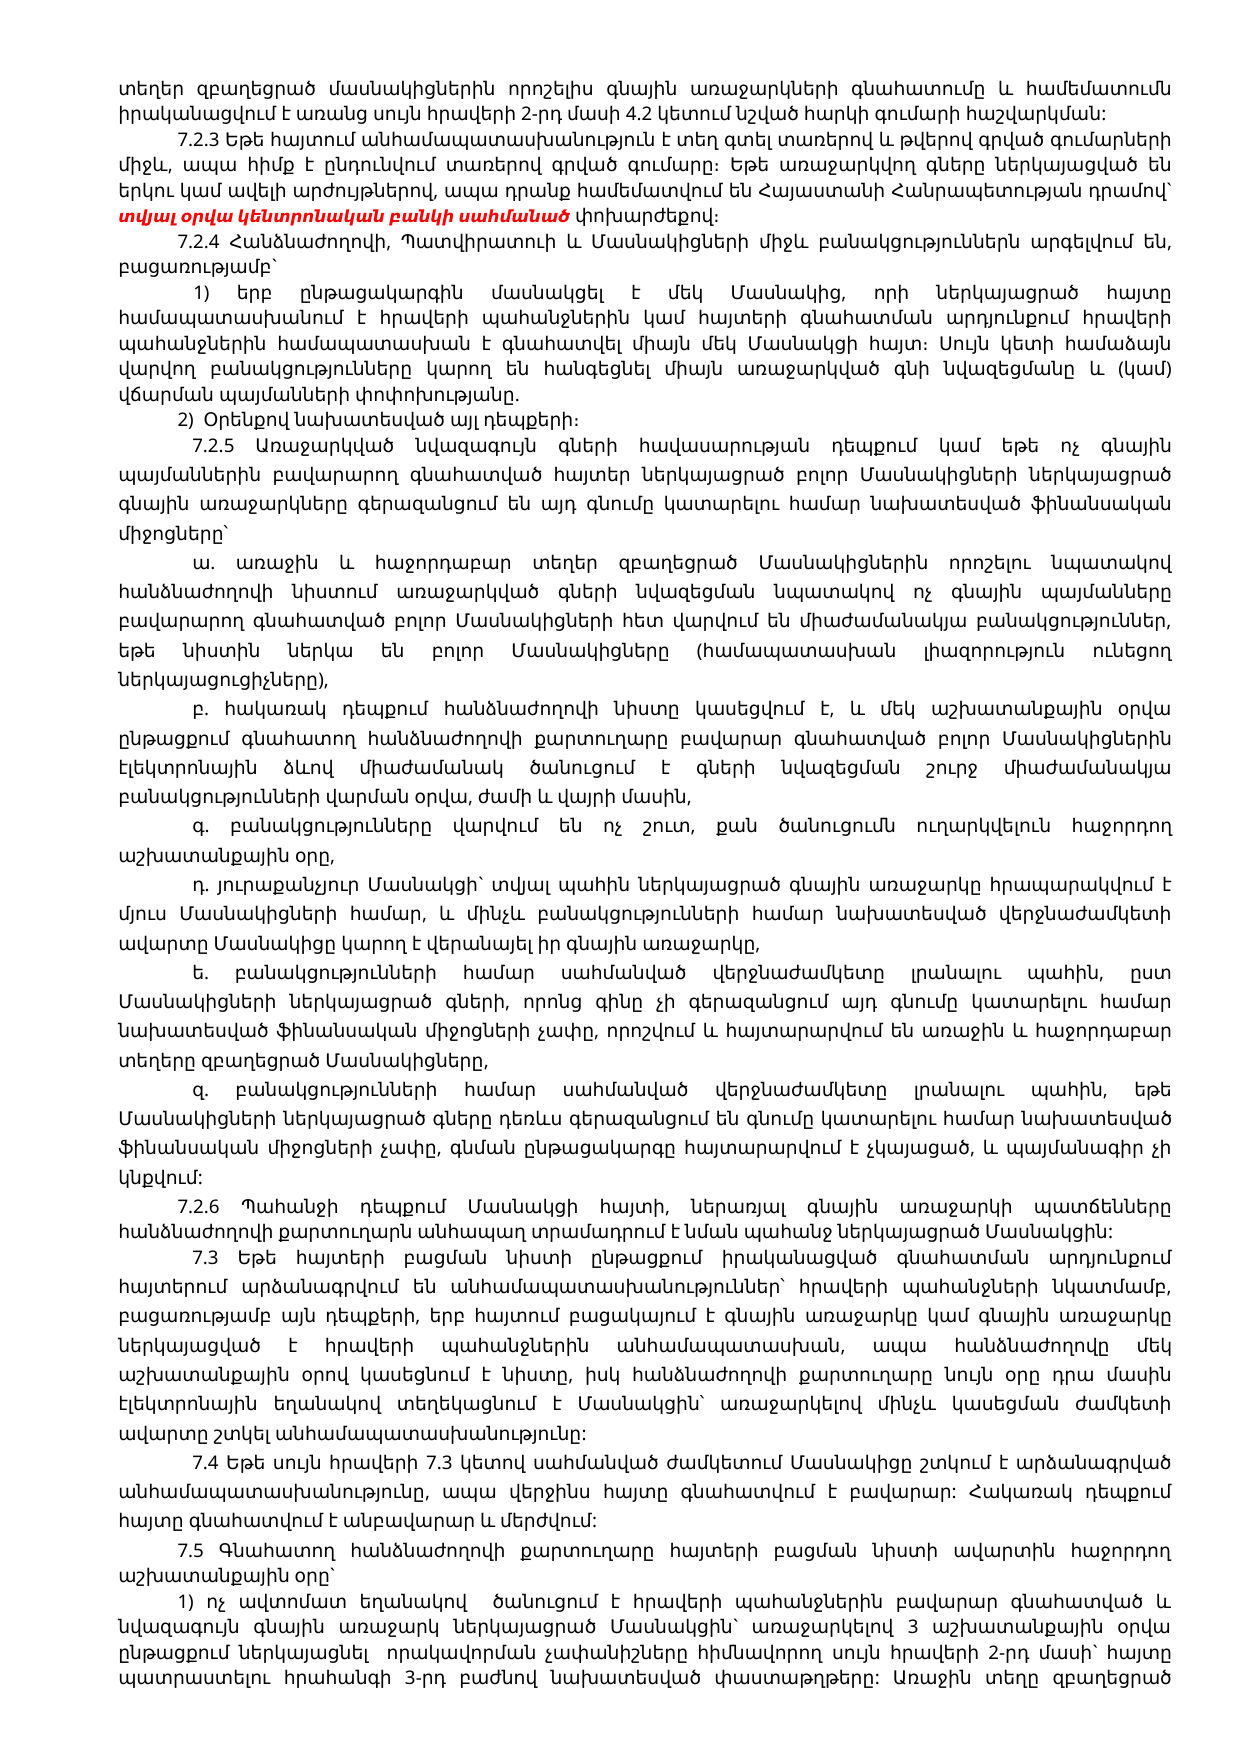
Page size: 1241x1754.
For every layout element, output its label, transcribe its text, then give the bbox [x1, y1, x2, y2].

text զ. բանակցությունների համար սահմանված վերջնաժամկետը լրանալու պահին, եթե Մասնակիցների ներկայացրած գները դեռևս գերազանցում են գնումը կատարելու համար նախատեսված ֆինանսական միջոցների չափը, գնման ընթացակարգը հայտարարվում է չկայացած, և պայմանագիր չի կնքվում: [118, 1076, 1172, 1189]
text ա. առաջին և հաջորդաբար տեղեր զբաղեցրած Մասնակիցներին որոշելու նպատակով հանձնաժողովի նիստում առաջարկված գների նվազեցման նպատակով ոչ գնային պայմանները բավարարող գնահատված բոլոր Մասնակիցների հետ վարվում են միաժամանակյա բանակցություններ, եթե նիստին ներկա են բոլոր Մասնակիցները (համապատասխան լիազորություն ունեցող ներկայացուցիչները), [118, 549, 1172, 692]
text ե. բանակցությունների համար սահմանված վերջնաժամկետը լրանալու պահին, ըստ Մասնակիցների ներկայացրած գների, որոնց գինը չի գերազանցում այդ գնումը կատարելու համար նախատեսված ֆինանսական միջոցների չափը, որոշվում և հայտարարվում են առաջին և հաջորդաբար տեղերը զբաղեցրած Մասնակիցները, [118, 959, 1172, 1072]
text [118, 1588, 1172, 1690]
text գ. բանակցությունները վարվում են ոչ շուտ, քան ծանուցումն ուղարկվելուն հաջորդող աշխատանքային օրը, [118, 813, 1172, 867]
text 2) Օրենքով նախատեսված այլ դեպքերի։ [118, 407, 1172, 432]
text բ. հակառակ դեպքում հանձնաժողովի նիստը կասեցվում է, և մեկ աշխատանքային օրվա ընթացքում գնահատող հանձնաժողովի քարտուղարը բավարար գնահատված բոլոր Մասնակիցներին էլեկտրոնային ձևով միաժամանակ ծանուցում է գների նվազեցման շուրջ միաժամանակյա բանակցությունների վարման օրվա, ժամի և վայրի մասին, [118, 696, 1172, 809]
text 7.2.3 Եթե հայտում անհամապատասխանություն է տեղ գտել տառերով և թվերով գրված գումարների միջև, ապա հիմք է ընդունվում տառերով գրված գումարը։ Եթե առաջարկվող գները ներկայացված են երկու կամ ավելի արժույթներով, ապա դրանք համեմատվում են Հայաստանի Հանրապետության դրամով` տվյալ օրվա կենտրոնական բանկի սահմանած փոխարժեքով։ [118, 126, 1172, 228]
text 7.2.5 Առաջարկված նվազագույն գների հավասարության դեպքում կամ եթե ոչ գնային պայմաններին բավարարող գնահատված հայտեր ներկայացրած բոլոր Մասնակիցների ներկայացրած գնային առաջարկները գերազանցում են այդ գնումը կատարելու համար նախատեսված ֆինանսական միջոցները՝ [118, 432, 1172, 546]
text 7.5 Գնահատող հանձնաժողովի քարտուղարը հայտերի բացման նիստի ավարտին հաջորդող աշխատանքային օրը` [118, 1537, 1172, 1588]
text 7.2.6 Պահանջի դեպքում Մասնակցի հայտի, ներառյալ գնային առաջարկի պատճենները հանձնաժողովի քարտուղարն անհապաղ տրամադրում է նման պահանջ ներկայացրած Մասնակցին: [118, 1193, 1172, 1244]
text 7.4 Եթե սույն հրավերի 7.3 կետով սահմանված ժամկետում Մասնակիցը շտկում է արձանագրված անհամապատասխանությունը, ապա վերջինս հայտը գնահատվում է բավարար: Հակառակ դեպքում հայտը գնահատվում է անբավարար և մերժվում: [118, 1449, 1172, 1533]
text 1) երբ ընթացակարգին մասնակցել է մեկ Մասնակից, որի ներկայացրած հայտը համապատասխանում է հրավերի պահանջներին կամ հայտերի գնահատման արդյունքում հրավերի պահանջներին համապատասխան է գնահատվել միայն մեկ Մասնակցի հայտ։ Սույն կետի համաձայն վարվող բանակցությունները կարող են հանգեցնել միայն առաջարկված գնի նվազեցմանը և (կամ) վճարման պայմանների փոփոխությանը. [118, 279, 1172, 407]
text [118, 75, 1172, 126]
text դ. յուրաքանչյուր Մասնակցի` տվյալ պահին ներկայացրած գնային առաջարկը հրապարակվում է մյուս Մասնակիցների համար, և մինչև բանակցությունների համար նախատեսված վերջնաժամկետի ավարտը Մասնակիցը կարող է վերանայել իր գնային առաջարկը, [118, 871, 1172, 955]
text 7.3 Եթե հայտերի բացման նիստի ընթացքում իրականացված գնահատման արդյունքում հայտերում արձանագրվում են անհամապատասխանություններ՝ հրավերի պահանջների նկատմամբ, բացառությամբ այն դեպքերի, երբ հայտում բացակայում է գնային առաջարկը կամ գնային առաջարկը ներկայացված է հրավերի պահանջներին անհամապատասխան, ապա հանձնաժողովը մեկ աշխատանքային օրով կասեցնում է նիստը, իսկ հանձնաժողովի քարտուղարը նույն օրը դրա մասին էլեկտրոնային եղանակով տեղեկացնում է Մասնակցին՝ առաջարկելով մինչև կասեցման ժամկետի ավարտը շտկել անհամապատասխանությունը: [118, 1244, 1172, 1445]
text 7.2.4 Հանձնաժողովի, Պատվիրատուի և Մասնակիցների միջև բանակցություններն արգելվում են, բացառությամբ` [118, 228, 1172, 279]
